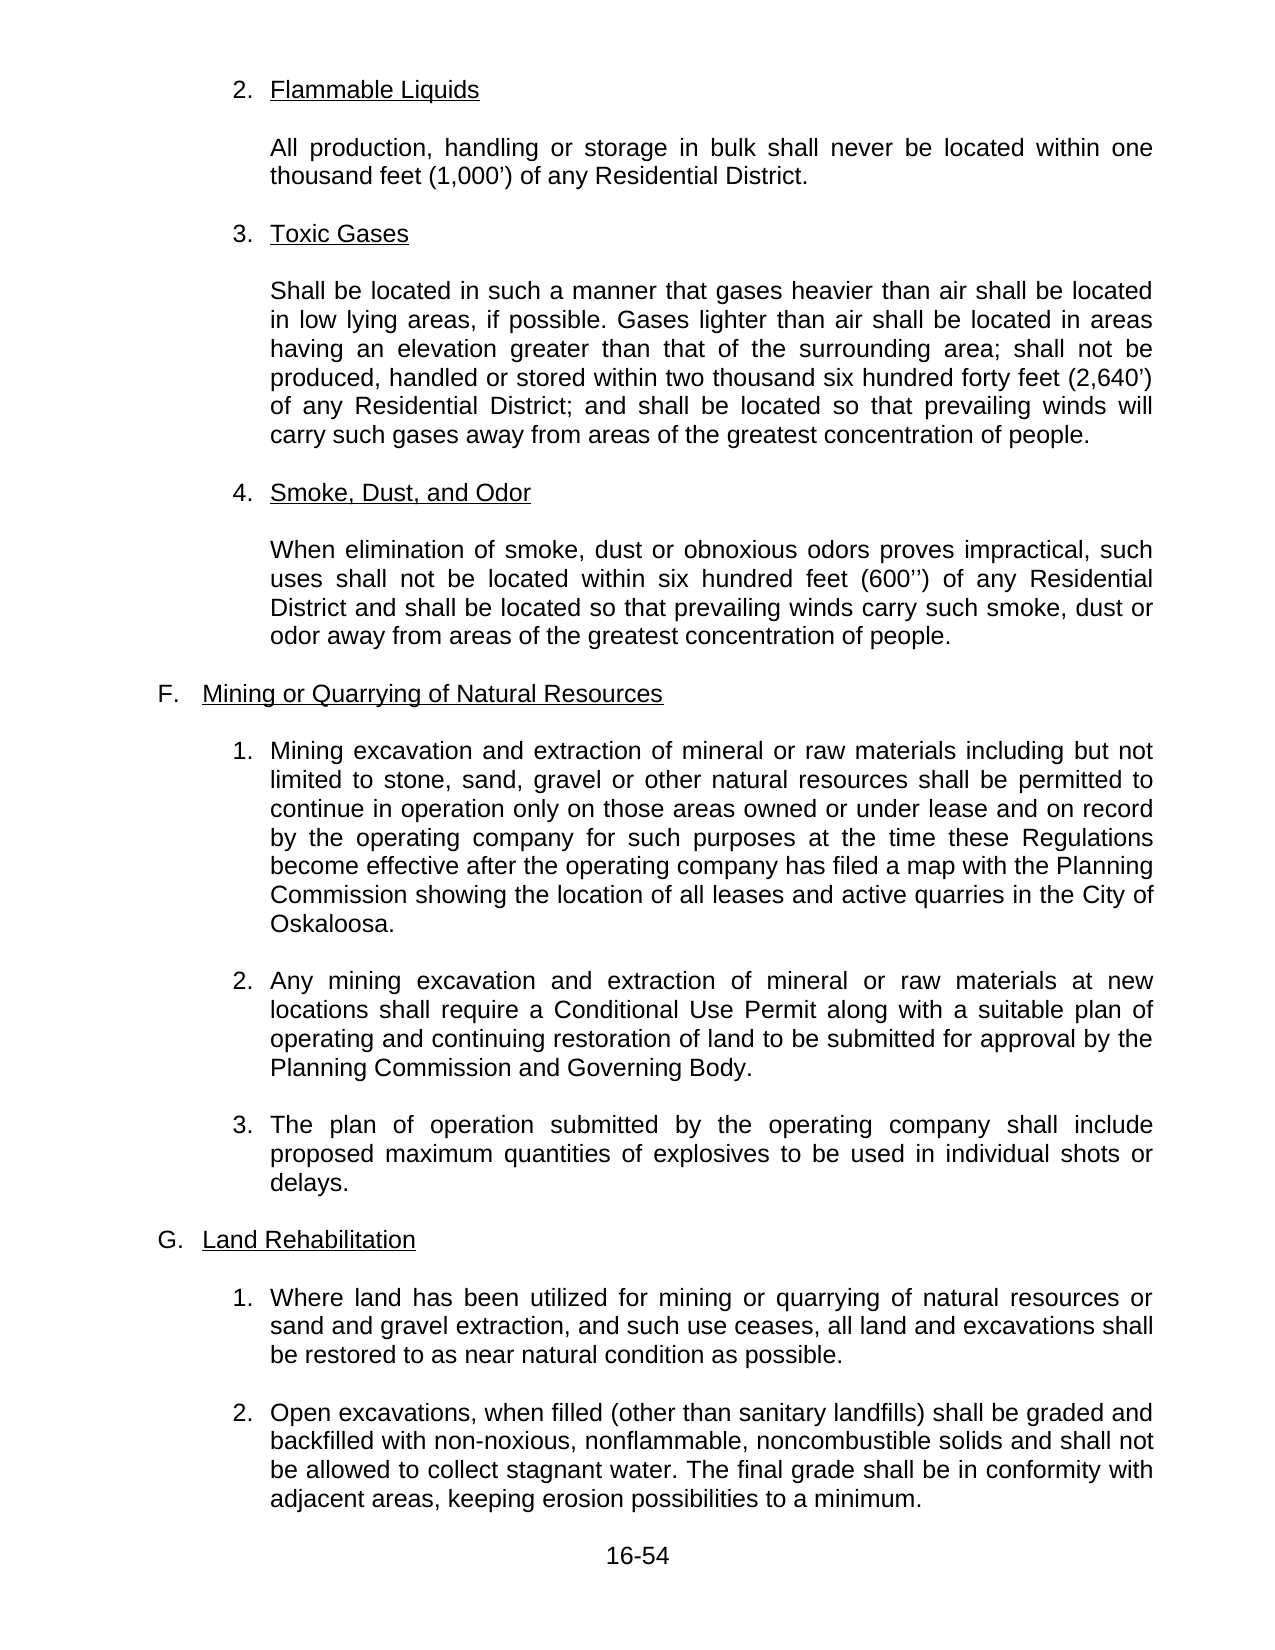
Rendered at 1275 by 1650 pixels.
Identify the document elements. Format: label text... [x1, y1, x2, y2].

list When elimination of smoke, dust or obnoxious odors proves impractical, such uses shall not be located within six hundred feet (600’’) of any Residential District and shall be located so that prevailing winds carry such smoke, dust or odor away from areas of the greatest concentration of people. [270, 535, 1155, 650]
list Flammable Liquids [232, 75, 1155, 104]
list Where land has been utilized for mining or quarrying of natural resources or sand and gravel extraction, and such use ceases, all land and excavations shall be restored to as near natural condition as possible. [232, 1282, 1155, 1369]
list Open excavations, when filled (other than sanitary landfills) shall be graded and backfilled with non-noxious, nonflammable, noncombustible solids and shall not be allowed to collect stagnant water. The final grade shall be in conformity with adjacent areas, keeping erosion possibilities to a minimum. [232, 1397, 1155, 1512]
list Mining excavation and extraction of mineral or raw materials including but not limited to stone, sand, gravel or other natural resources shall be permitted to continue in operation only on those areas owned or under lease and on record by the operating company for such purposes at the time these Regulations become effective after the operating company has filed a map with the Planning Commission showing the location of all leases and active quarries in the City of Oskaloosa. [232, 736, 1155, 937]
list Any mining excavation and extraction of mineral or raw materials at new locations shall require a Conditional Use Permit along with a suitable plan of operating and continuing restoration of land to be submitted for approval by the Planning Commission and Governing Body. [232, 966, 1155, 1081]
list All production, handling or storage in bulk shall never be located within one thousand feet (1,000’) of any Residential District. [270, 132, 1155, 190]
list Toxic Gases [232, 219, 1155, 247]
list The plan of operation submitted by the operating company shall include proposed maximum quantities of explosives to be used in individual shots or delays. [232, 1110, 1155, 1196]
list Land Rehabilitation [157, 1225, 1155, 1254]
list Mining or Quarrying of Natural Resources [157, 679, 1155, 707]
list Shall be located in such a manner that gases heavier than air shall be located in low lying areas, if possible. Gases lighter than air shall be located in areas having an elevation greater than that of the surrounding area; shall not be produced, handled or stored within two thousand six hundred forty feet (2,640’) of any Residential District; and shall be located so that prevailing winds will carry such gases away from areas of the greatest concentration of people. [270, 276, 1155, 449]
list Smoke, Dust, and Odor [232, 477, 1155, 506]
list 16-54 [120, 1541, 1155, 1570]
